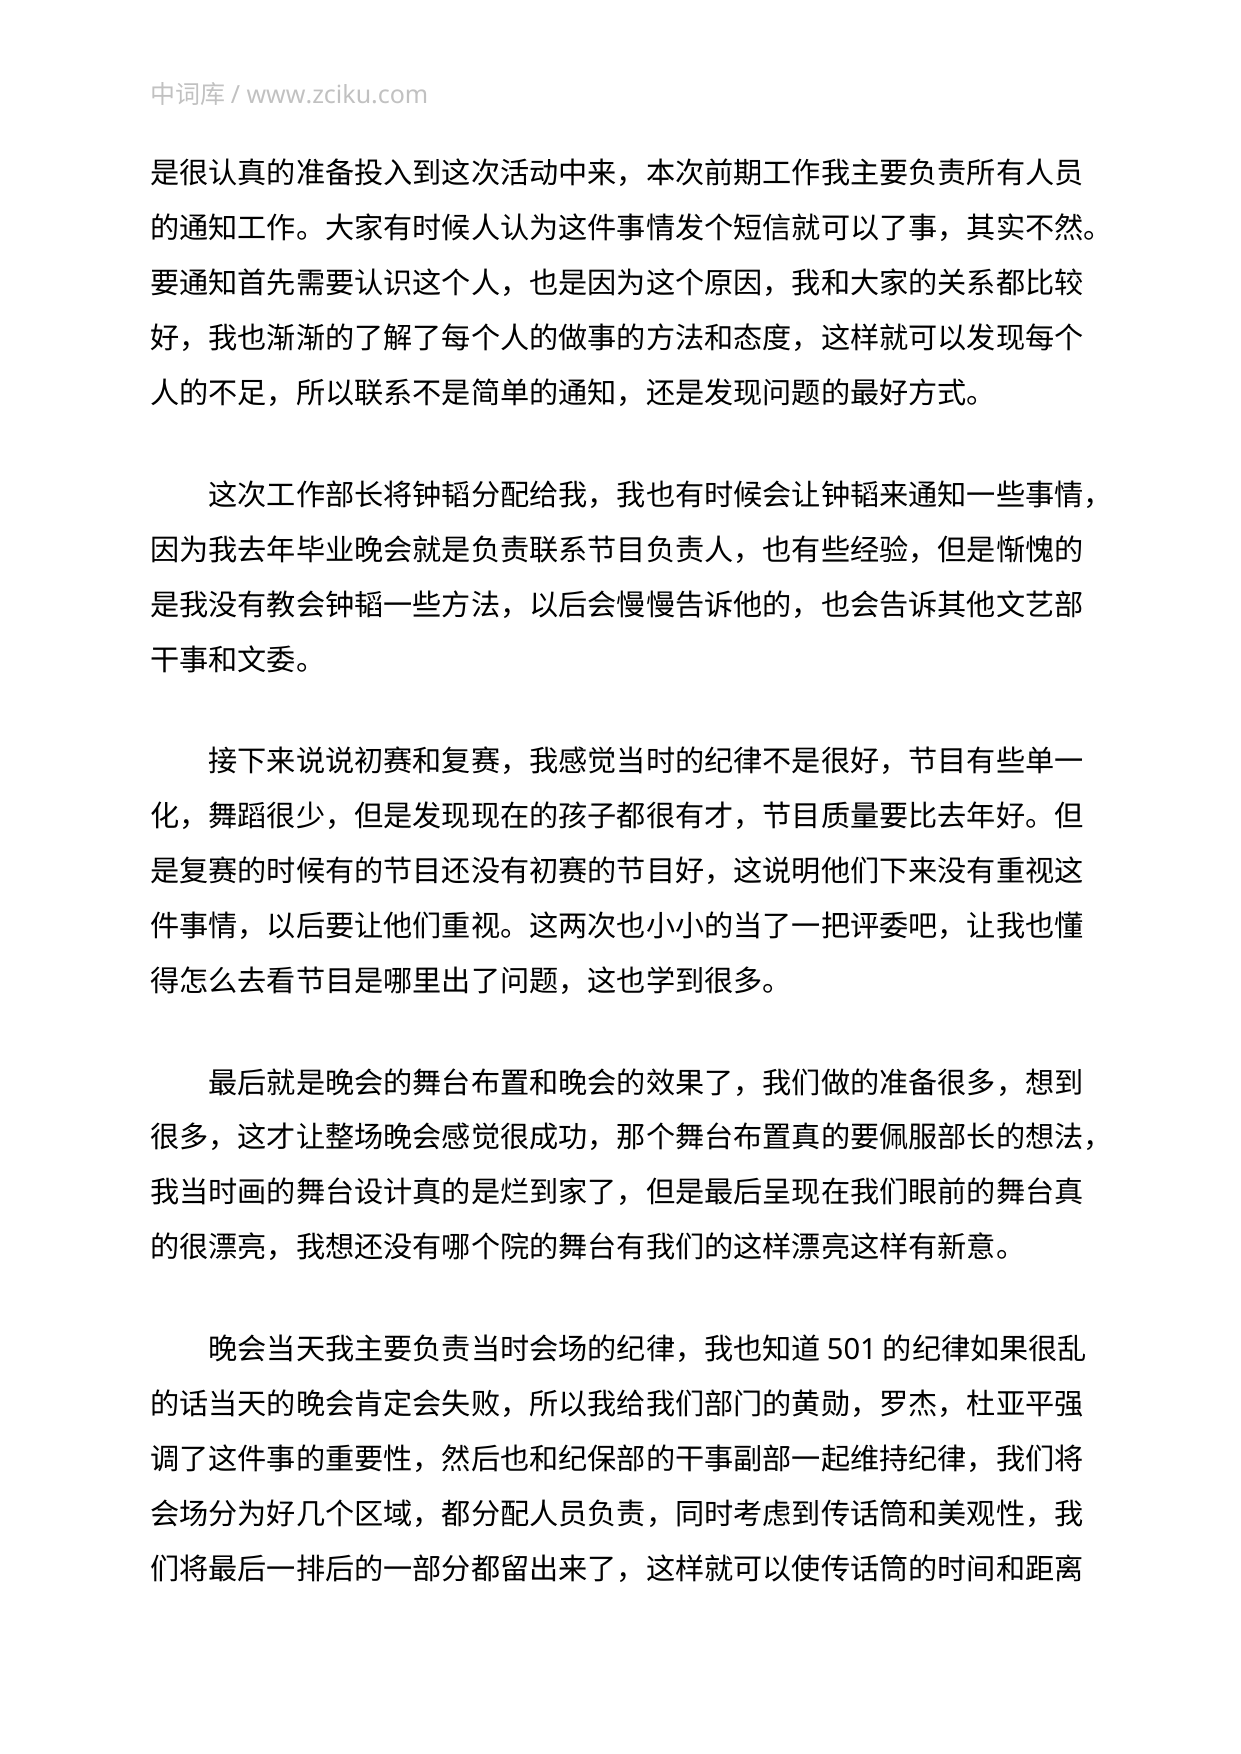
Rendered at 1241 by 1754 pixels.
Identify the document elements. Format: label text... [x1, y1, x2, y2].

text 最后就是晚会的舞台布置和晚会的效果了，我们做的准备很多，想到很多，这才让整场晚会感觉很成功，那个舞台布置真的要佩服部长的想法，我当时画的舞台设计真的是烂到家了，但是最后呈现在我们眼前的舞台真的很漂亮，我想还没有哪个院的舞台有我们的这样漂亮这样有新意。 [150, 1059, 1090, 1266]
text 这次工作部长将钟韬分配给我，我也有时候会让钟韬来通知一些事情，因为我去年毕业晚会就是负责联系节目负责人，也有些经验，但是惭愧的是我没有教会钟韬一些方法，以后会慢慢告诉他的，也会告诉其他文艺部干事和文委。 [150, 471, 1090, 678]
text 接下来说说初赛和复赛，我感觉当时的纪律不是很好，节目有些单一化，舞蹈很少，但是发现现在的孩子都很有才，节目质量要比去年好。但是复赛的时候有的节目还没有初赛的节目好，这说明他们下来没有重视这件事情，以后要让他们重视。这两次也小小的当了一把评委吧，让我也懂得怎么去看节目是哪里出了问题，这也学到很多。 [150, 738, 1090, 1000]
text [150, 1326, 1090, 1588]
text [150, 150, 1090, 412]
